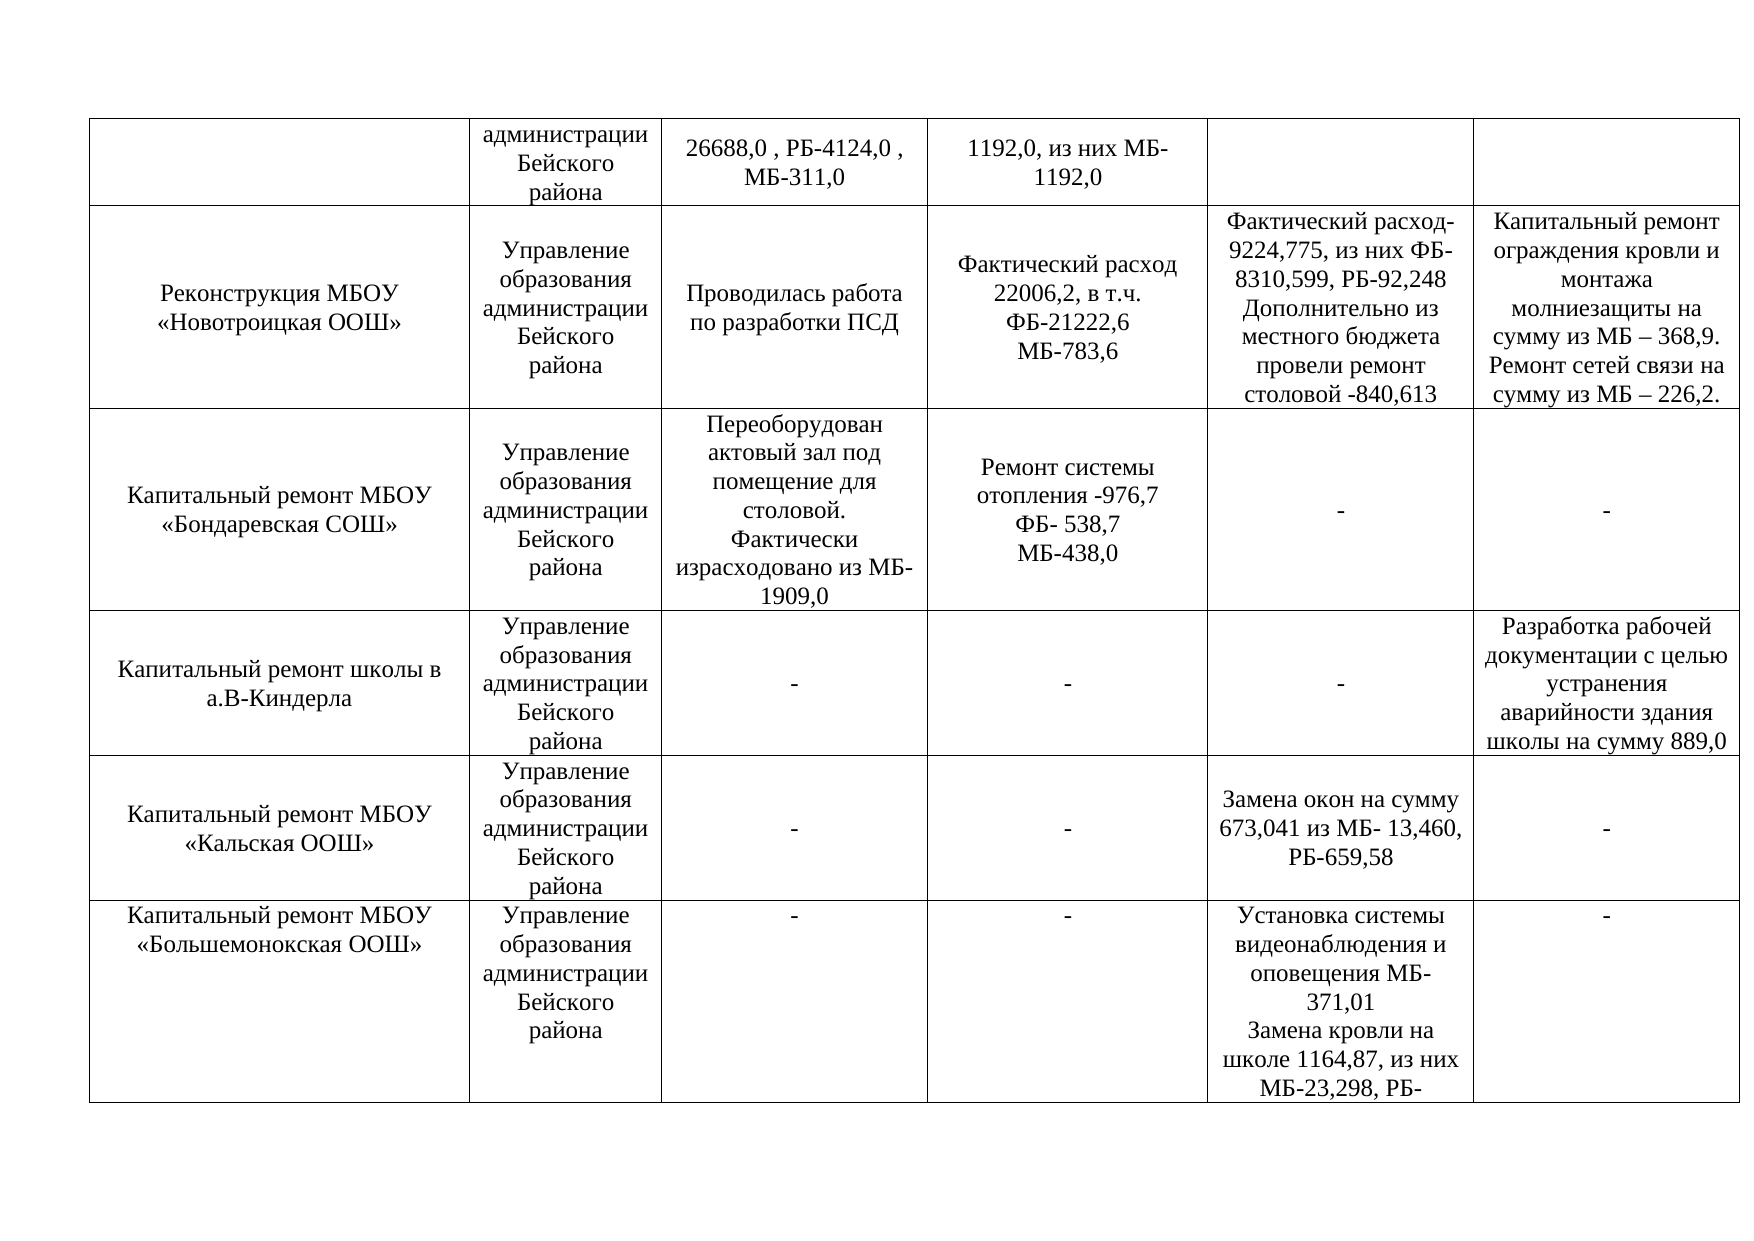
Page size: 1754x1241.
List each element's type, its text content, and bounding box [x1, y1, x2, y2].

table_cell - [928, 756, 1207, 899]
table_cell Капитальный ремонт школы в а.В-Киндерла [90, 611, 469, 755]
table_cell - [1208, 409, 1473, 610]
table_cell - [1208, 119, 1473, 205]
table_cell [928, 119, 1207, 205]
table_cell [90, 901, 469, 1102]
table_cell Переоборудован актовый зал под помещение для столовой. Фактически израсходовано из МБ- 1909,0 [662, 409, 927, 610]
table_cell Реконструкция МБОУ «Новотроицкая ООШ» [90, 206, 469, 408]
table_cell - [928, 901, 1207, 1102]
table_cell Разработка рабочей документации с целью устранения аварийности здания школы на сумму 889,0 [1474, 611, 1739, 755]
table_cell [90, 119, 469, 205]
table_cell - [662, 901, 927, 1102]
table_cell - [1474, 756, 1739, 899]
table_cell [662, 119, 927, 205]
table_cell - [1474, 409, 1739, 610]
table_cell - [1474, 119, 1739, 205]
table_cell - [1474, 901, 1739, 1102]
table_cell Фактический расход- 9224,775, из них ФБ-8310,599, РБ-92,248 Дополнительно из местного бюджета провели ремонт столовой -840,613 [1208, 206, 1473, 408]
table_cell Капитальный ремонт МБОУ «Бондаревская СОШ» [90, 409, 469, 610]
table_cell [1208, 901, 1473, 1102]
table_cell - [662, 611, 927, 755]
table_cell Управление образования администрации Бейского района [470, 611, 661, 755]
table_cell Управление образования администрации Бейского района [470, 206, 661, 408]
table_cell Фактический расход 22006,2, в т.ч. ФБ-21222,6 МБ-783,6 [928, 206, 1207, 408]
table_cell Управление образования администрации Бейского района [470, 409, 661, 610]
table_cell Капитальный ремонт ограждения кровли и монтажа молниезащиты на сумму из МБ – 368,9. Ремонт сетей связи на сумму из МБ – 226,2. [1474, 206, 1739, 408]
table_cell Замена окон на сумму 673,041 из МБ- 13,460, РБ-659,58 [1208, 756, 1473, 899]
table_cell - [928, 611, 1207, 755]
table_cell Ремонт системы отопления -976,7 ФБ- 538,7 МБ-438,0 [928, 409, 1207, 610]
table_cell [470, 119, 661, 205]
table_cell Управление образования администрации Бейского района [470, 756, 661, 899]
table_cell - [1208, 611, 1473, 755]
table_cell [470, 901, 661, 1102]
table_cell Капитальный ремонт МБОУ «Кальская ООШ» [90, 756, 469, 899]
table_cell Проводилась работа по разработки ПСД [662, 206, 927, 408]
table_cell - [662, 756, 927, 899]
